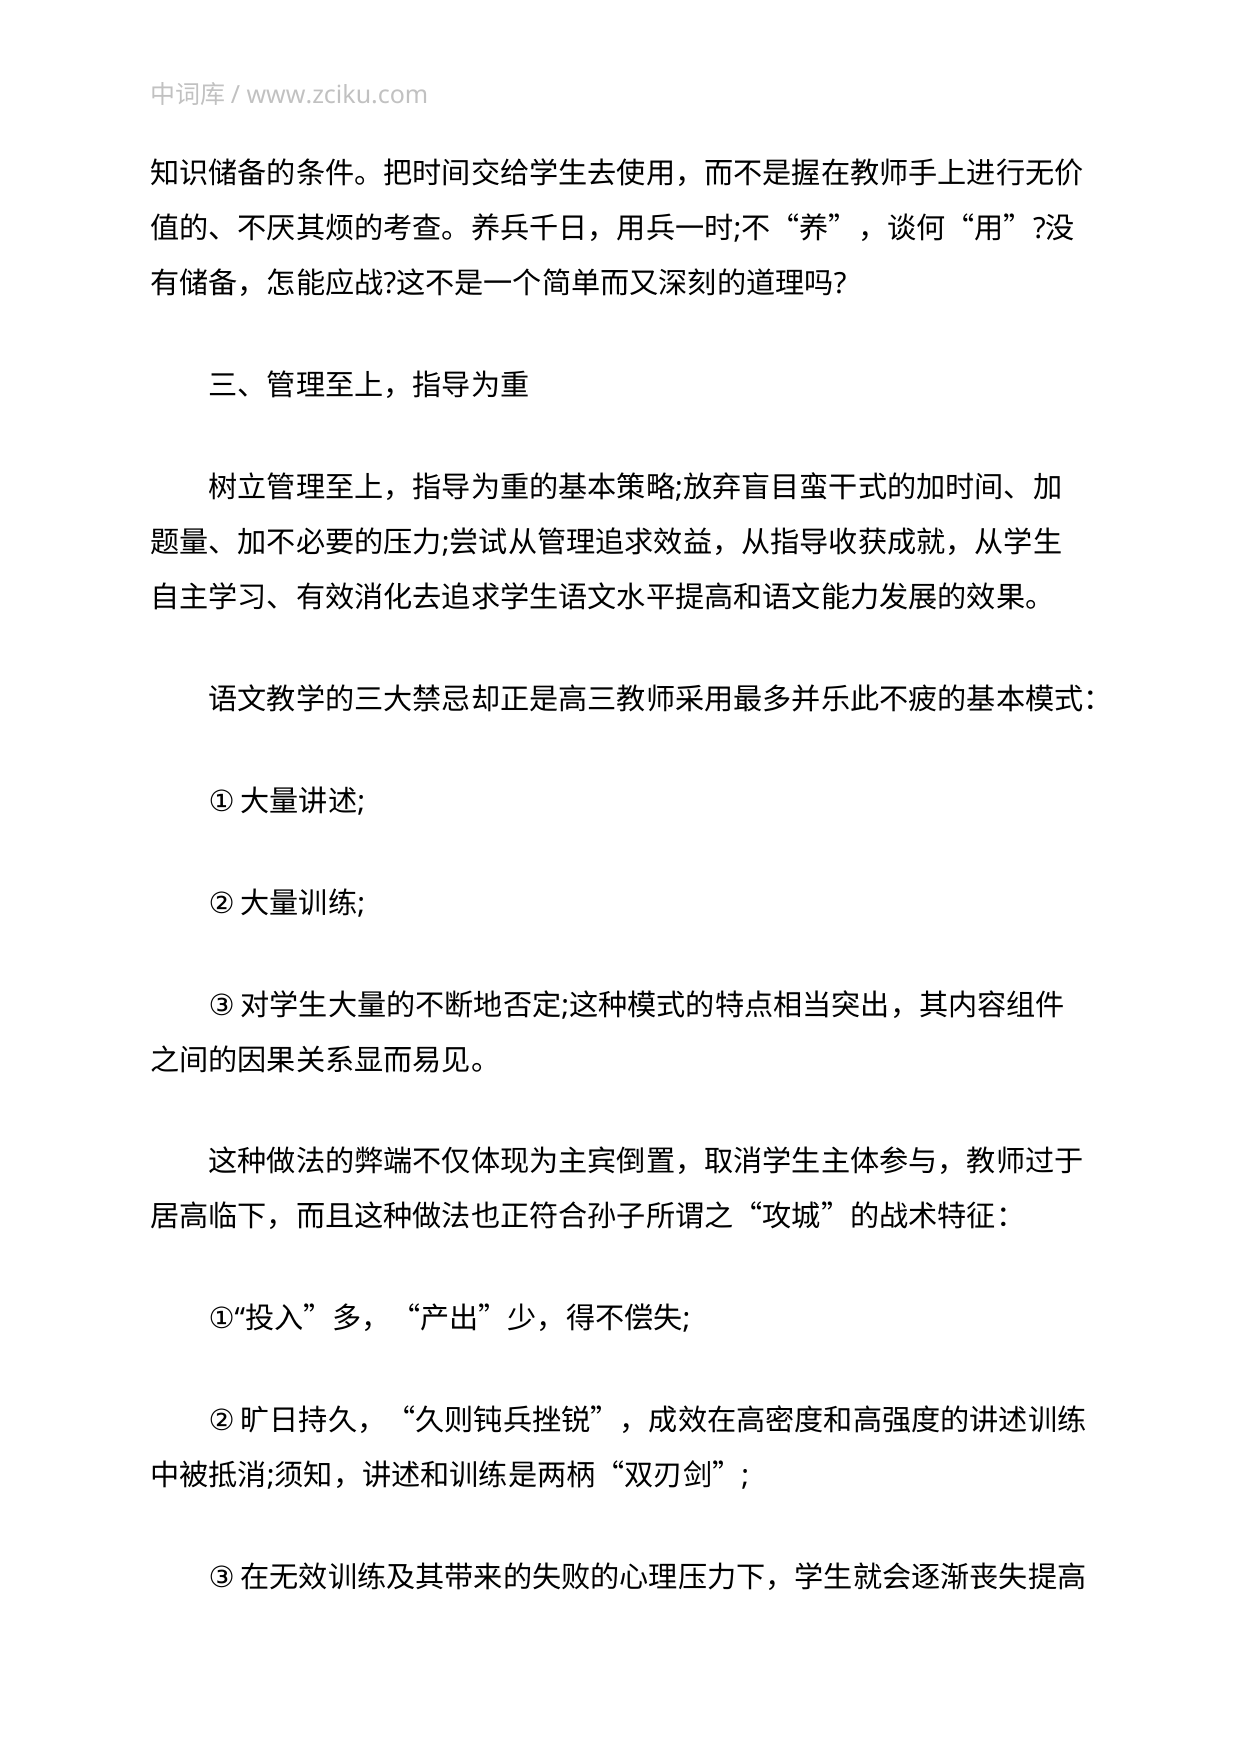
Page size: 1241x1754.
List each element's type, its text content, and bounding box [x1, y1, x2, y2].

text ②大量训练; [150, 879, 1090, 922]
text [150, 1553, 1090, 1596]
text ①大量讲述; [150, 777, 1090, 819]
text 语文教学的三大禁忌却正是高三教师采用最多并乐此不疲的基本模式： [150, 675, 1090, 718]
text 树立管理至上，指导为重的基本策略;放弃盲目蛮干式的加时间、加题量、加不必要的压力;尝试从管理追求效益，从指导收获成就，从学生自主学习、有效消化去追求学生语文水平提高和语文能力发展的效果。 [150, 464, 1090, 616]
text ①“投入”多，“产出”少，得不偿失; [150, 1294, 1090, 1337]
text ②旷日持久，“久则钝兵挫锐”，成效在高密度和高强度的讲述训练中被抵消;须知，讲述和训练是两柄“双刃剑”; [150, 1397, 1090, 1494]
text 三、管理至上，指导为重 [150, 362, 1090, 404]
text ③对学生大量的不断地否定;这种模式的特点相当突出，其内容组件之间的因果关系显而易见。 [150, 981, 1090, 1078]
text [150, 150, 1090, 302]
text 这种做法的弊端不仅体现为主宾倒置，取消学生主体参与，教师过于居高临下，而且这种做法也正符合孙子所谓之“攻城”的战术特征： [150, 1138, 1090, 1235]
